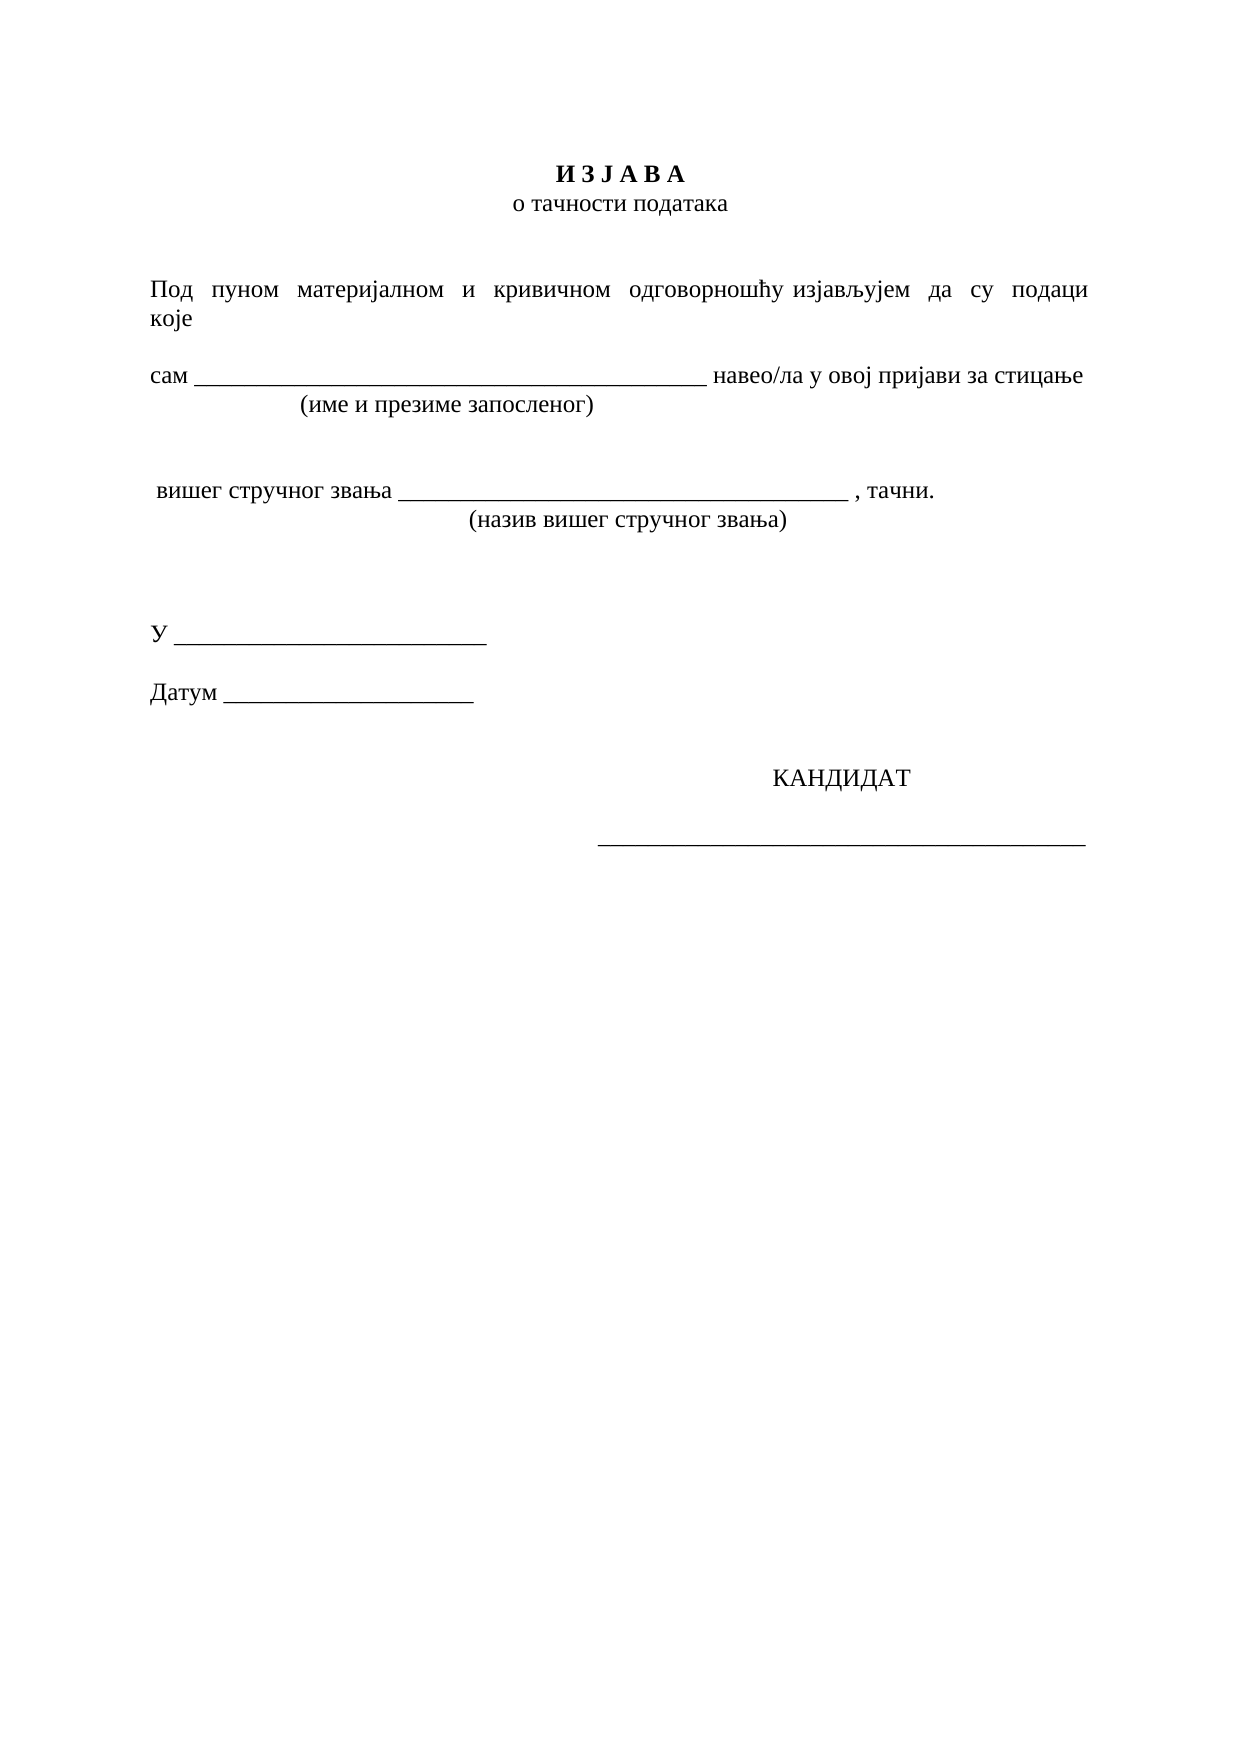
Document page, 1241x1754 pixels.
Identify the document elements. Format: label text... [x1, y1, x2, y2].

text Под пуном материјалном и кривичном одговорношћу изјављујем да су подаци које [150, 274, 1090, 332]
text КАНДИДАТ [593, 763, 1090, 792]
text (име и презиме запосленог) [150, 389, 1090, 418]
text У _________________________ [150, 619, 1090, 648]
text (назив вишег стручног звања) [150, 504, 1090, 533]
text вишег стручног звања ____________________________________ , тачни. [150, 476, 1090, 504]
text И З Ј А В А [150, 159, 1090, 188]
text _______________________________________ [593, 821, 1090, 849]
text о тачности података [150, 188, 1090, 217]
text Датум ____________________ [150, 677, 1090, 706]
text сам _________________________________________ навео/ла у овој пријави за стицање [150, 361, 1090, 389]
